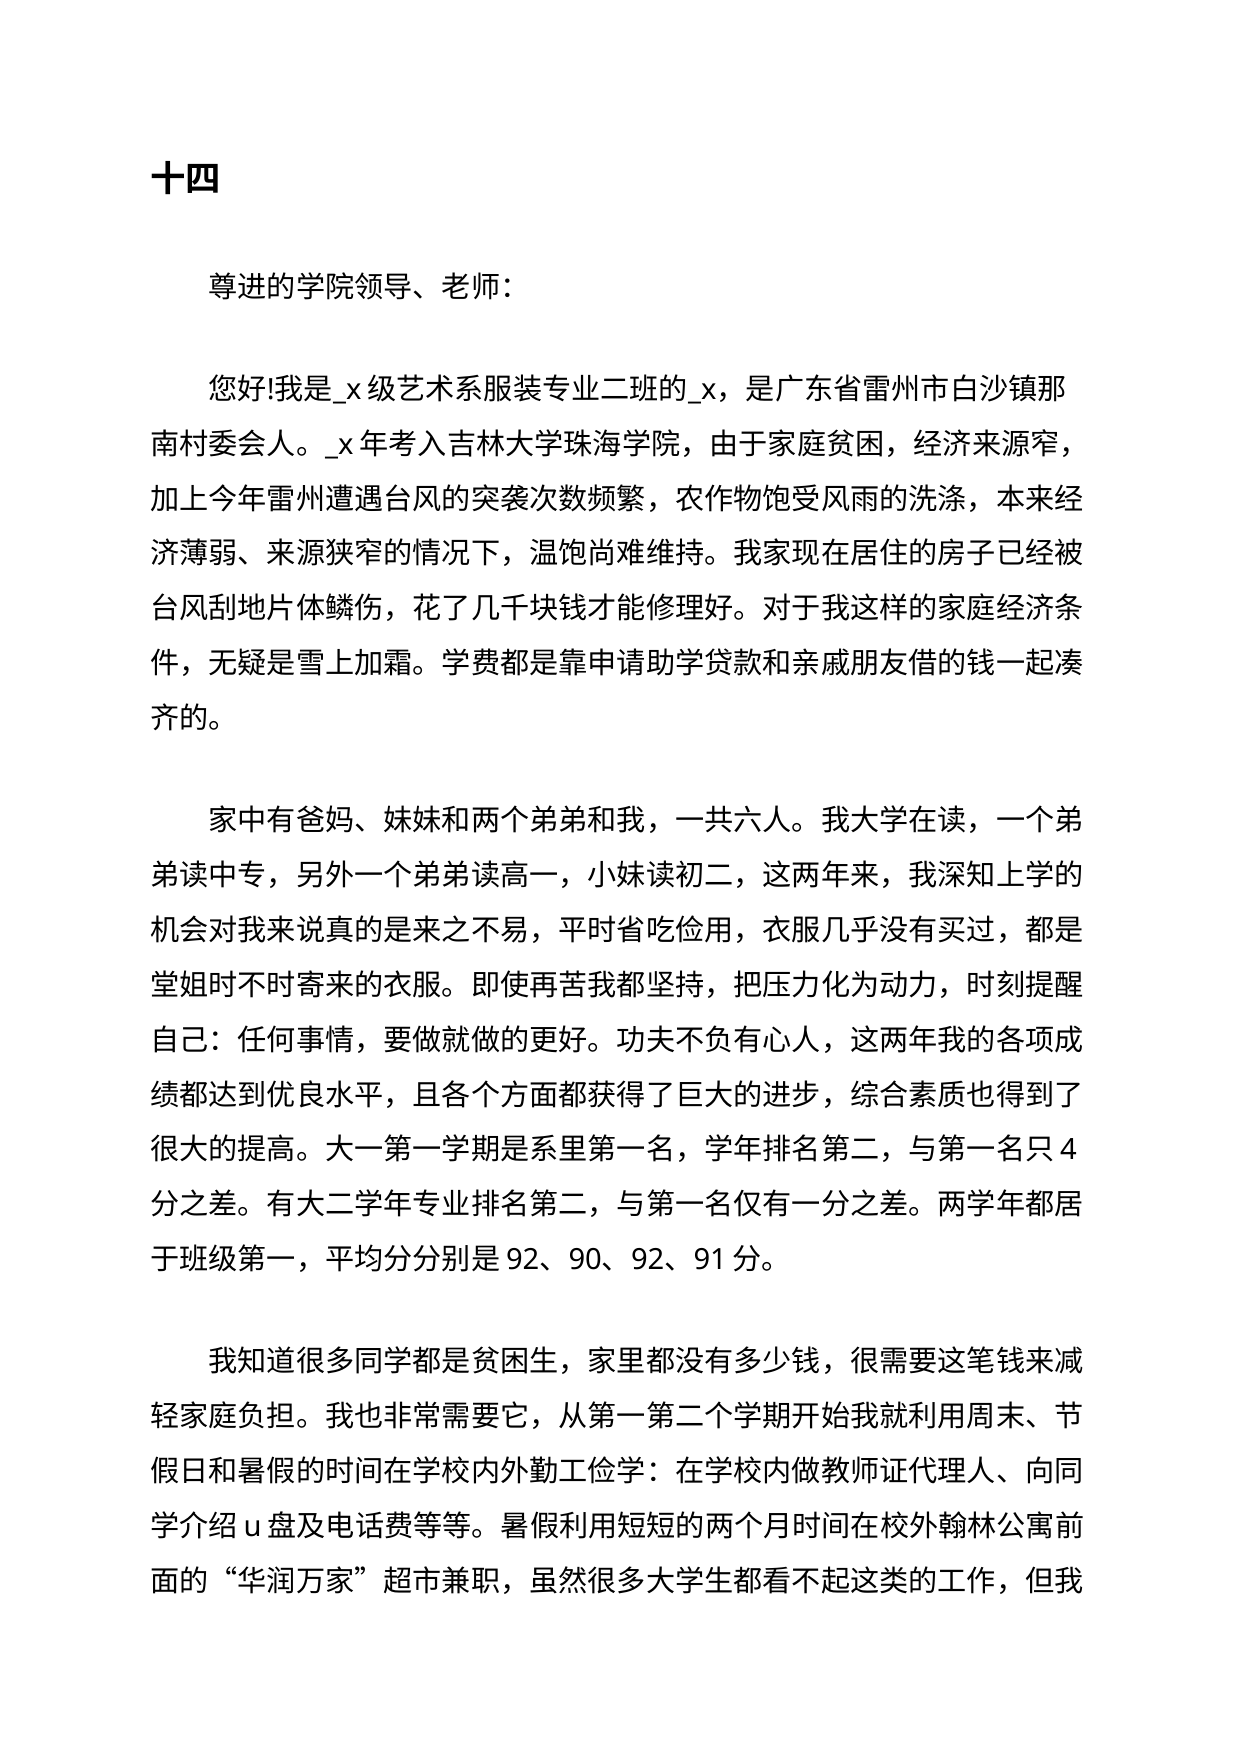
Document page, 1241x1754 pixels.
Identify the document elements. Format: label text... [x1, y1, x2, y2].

text 尊进的学院领导、老师： [150, 263, 1090, 306]
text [150, 1338, 1090, 1600]
text 家中有爸妈、妹妹和两个弟弟和我，一共六人。我大学在读，一个弟弟读中专，另外一个弟弟读高一，小妹读初二，这两年来，我深知上学的机会对我来说真的是来之不易，平时省吃俭用，衣服几乎没有买过，都是堂姐时不时寄来的衣服。即使再苦我都坚持，把压力化为动力，时刻提醒自己：任何事情，要做就做的更好。功夫不负有心人，这两年我的各项成绩都达到优良水平，且各个方面都获得了巨大的进步，综合素质也得到了很大的提高。大一第一学期是系里第一名，学年排名第二，与第一名只4分之差。有大二学年专业排名第二，与第一名仅有一分之差。两学年都居于班级第一，平均分分别是92、90、92、91分。 [150, 797, 1090, 1278]
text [150, 150, 1090, 201]
text 您好!我是_x级艺术系服装专业二班的_x，是广东省雷州市白沙镇那南村委会人。_x年考入吉林大学珠海学院，由于家庭贫困，经济来源窄，加上今年雷州遭遇台风的突袭次数频繁，农作物饱受风雨的洗涤，本来经济薄弱、来源狭窄的情况下，温饱尚难维持。我家现在居住的房子已经被台风刮地片体鳞伤，花了几千块钱才能修理好。对于我这样的家庭经济条件，无疑是雪上加霜。学费都是靠申请助学贷款和亲戚朋友借的钱一起凑齐的。 [150, 365, 1090, 737]
